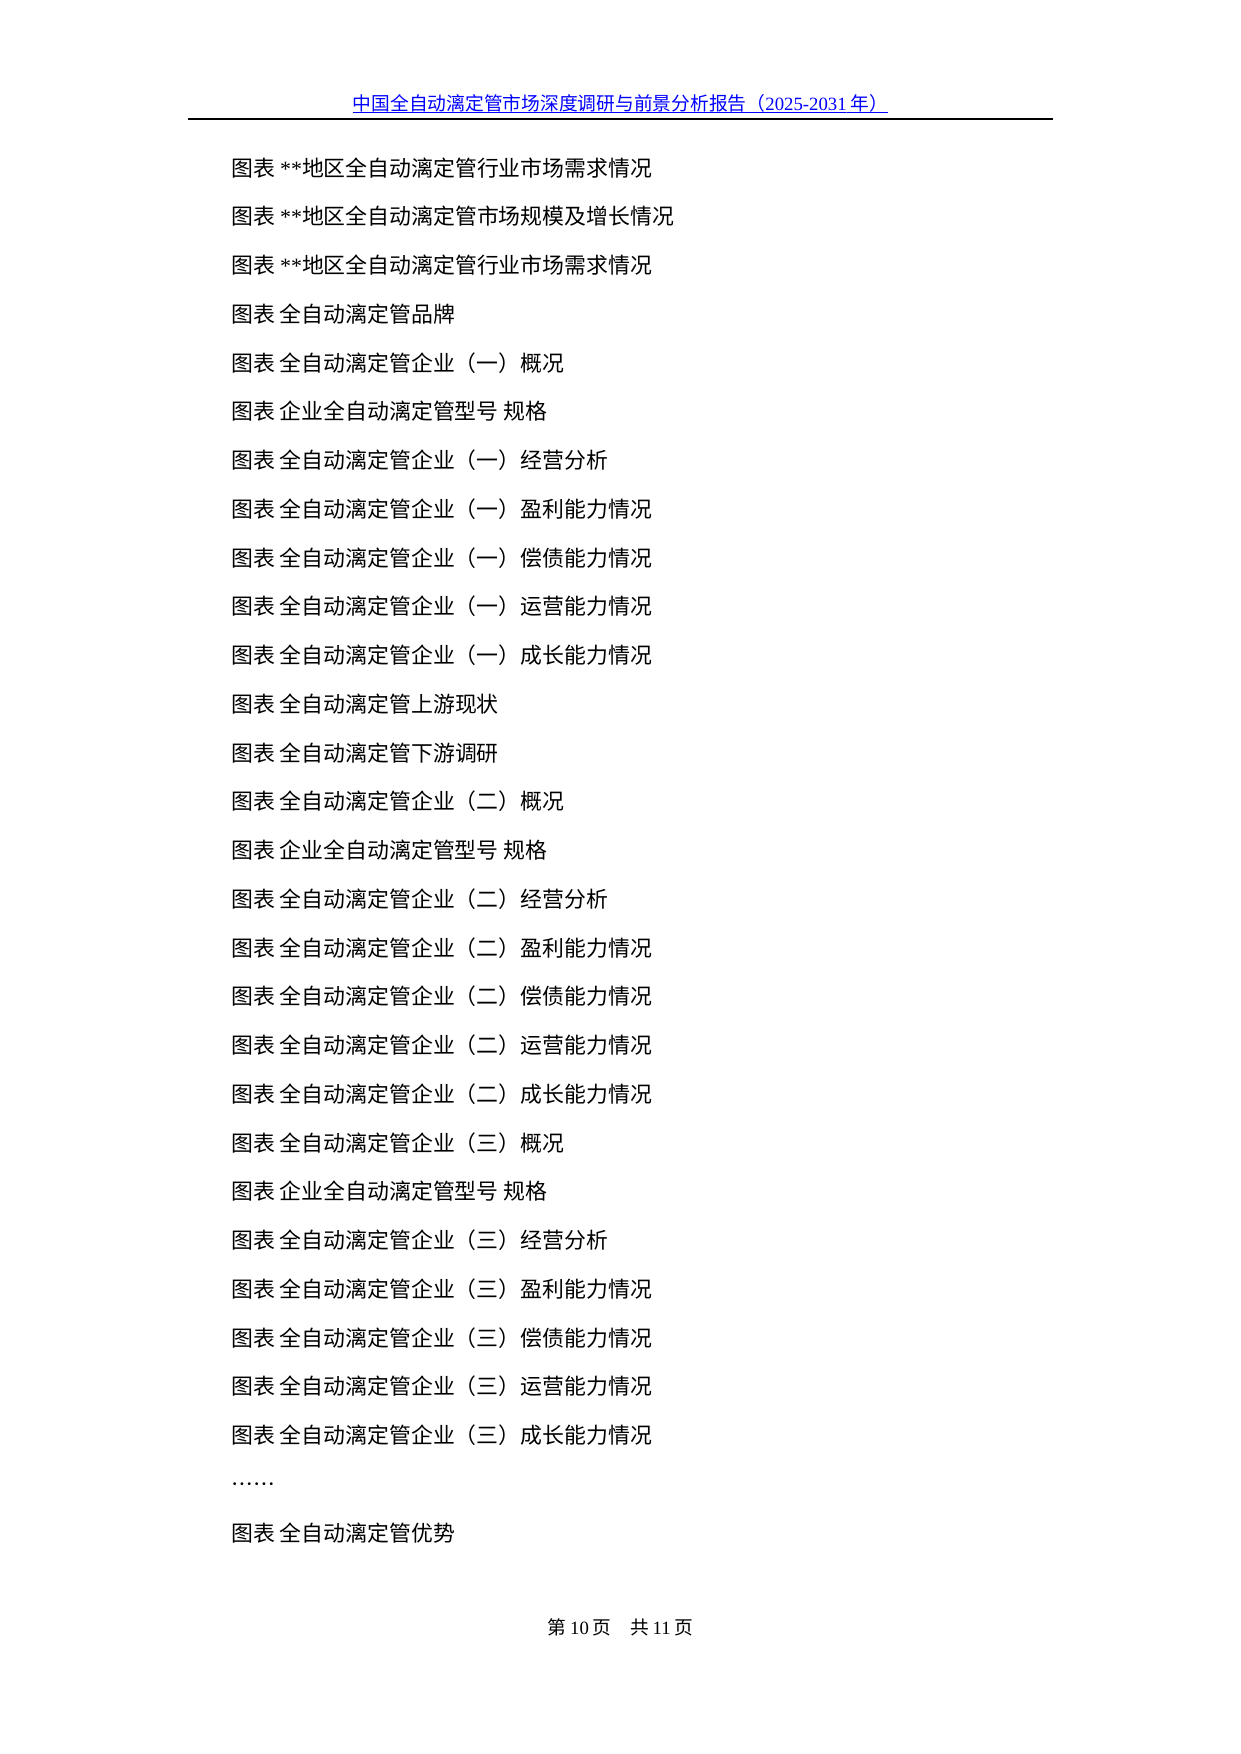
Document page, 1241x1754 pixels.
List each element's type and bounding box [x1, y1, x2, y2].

text [187, 150, 1053, 1548]
